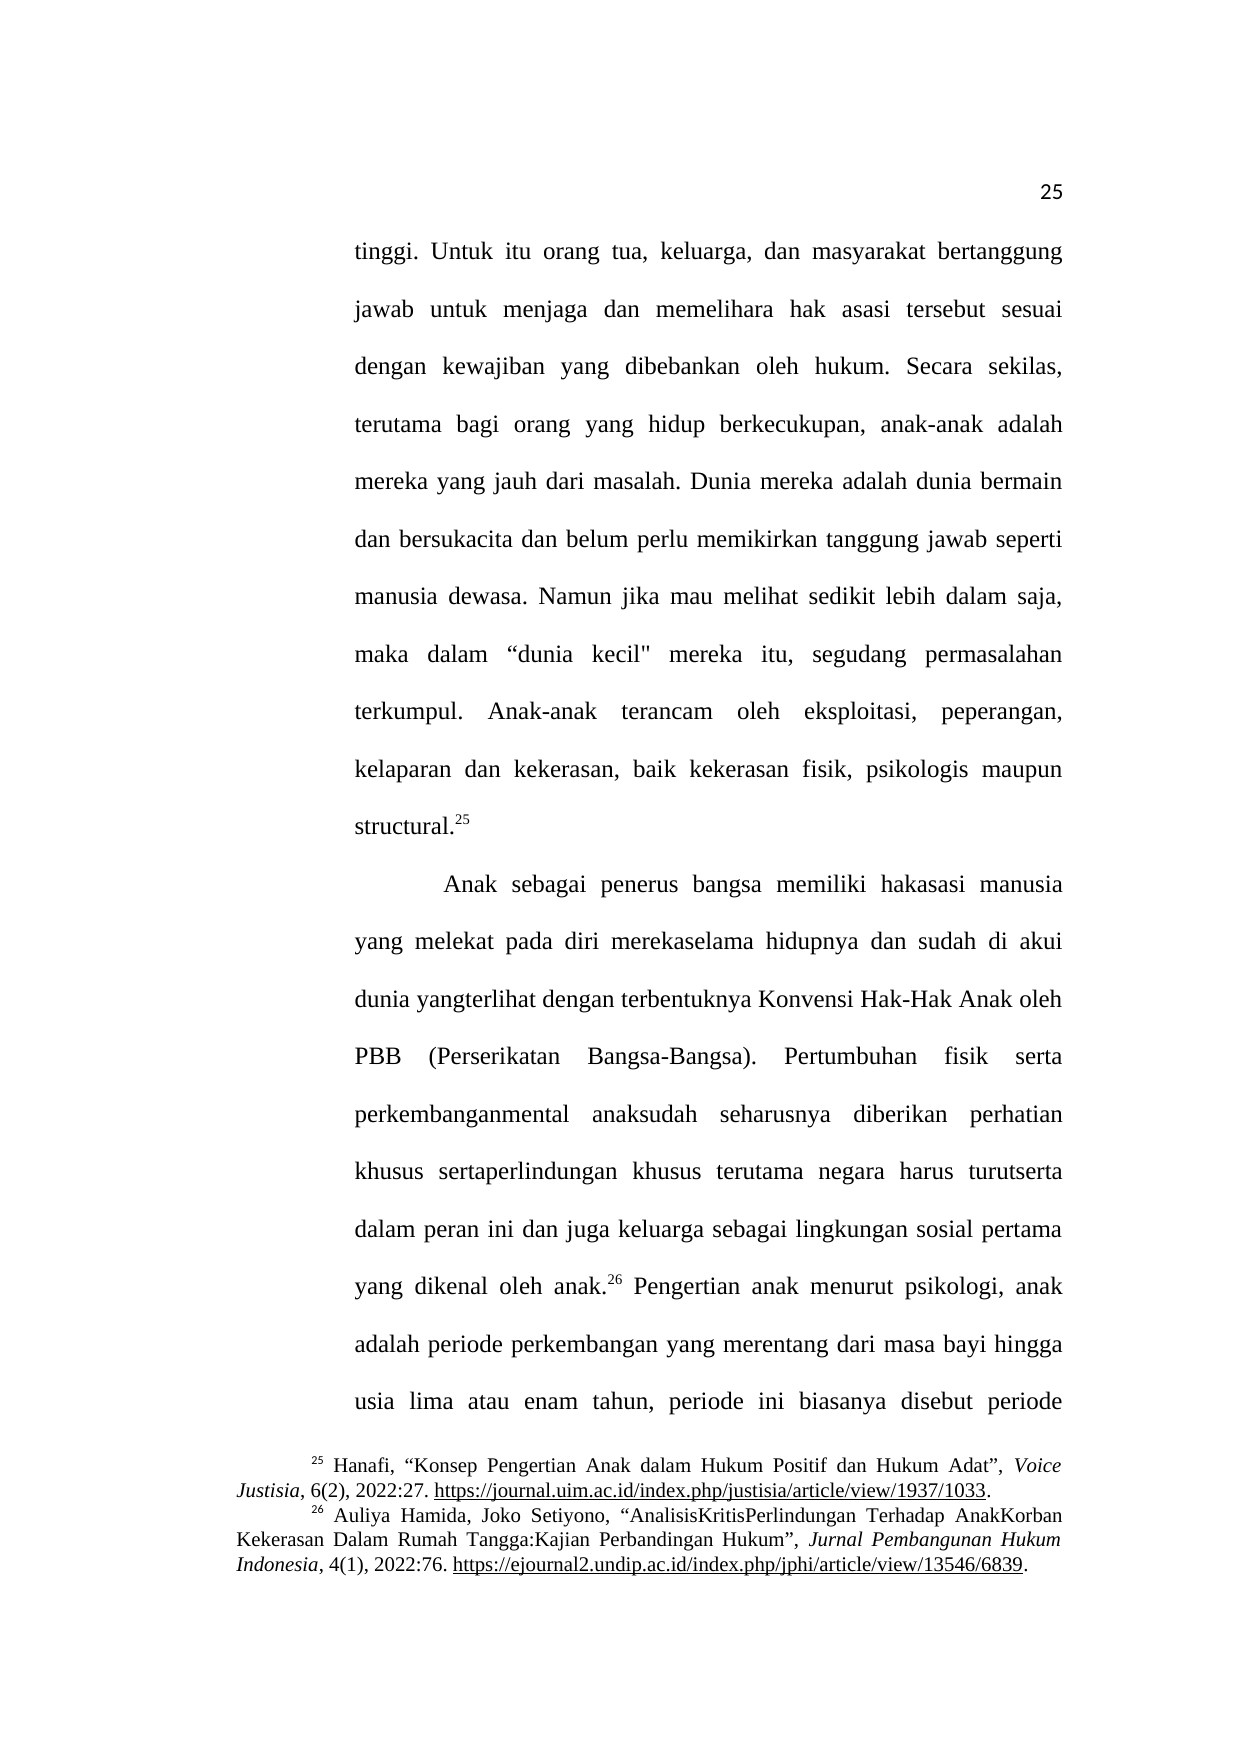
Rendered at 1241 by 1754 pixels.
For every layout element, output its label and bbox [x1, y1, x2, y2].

text [354, 236, 1063, 840]
text [354, 869, 1063, 1415]
